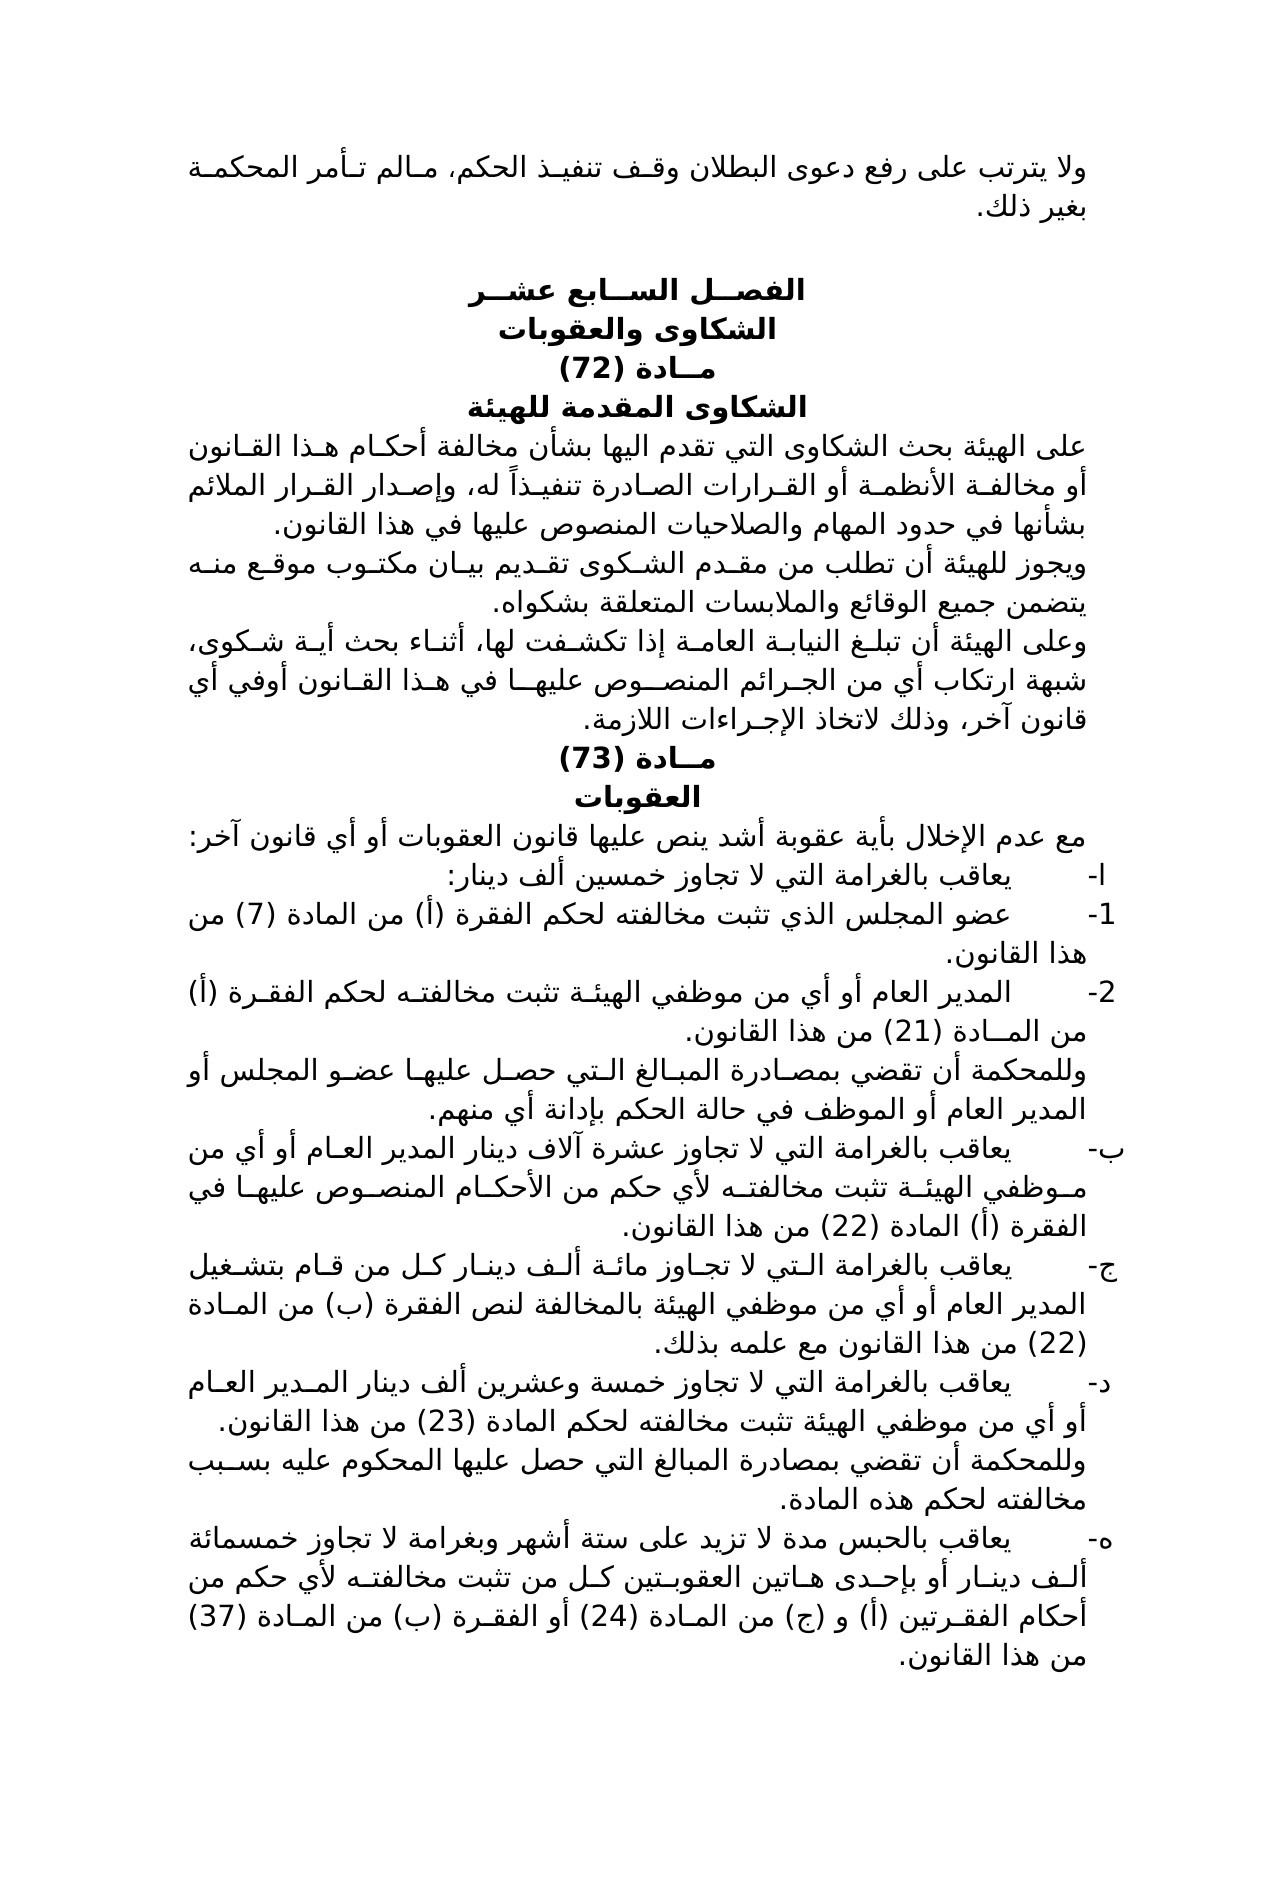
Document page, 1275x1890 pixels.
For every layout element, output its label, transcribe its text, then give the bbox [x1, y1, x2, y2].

text وعلى الهيئة أن تبلغ النيابة العامة إذا تكشفت لها، أثناء بحث أية شكوى، شبهة ارتكاب أي من الجرائم المنصـوص عليهـا في هذا القانون أوفي أي قانون آخر، وذلك لاتخاذ الإجـراءات اللازمة. [187, 624, 1087, 737]
text وللمحكمة أن تقضي بمصادرة المبالغ التي حصل عليها عضو المجلس أو المدير العام أو الموظف في حالة الحكم بإدانة أي منهم. [187, 1053, 1087, 1126]
list يعاقب بالغرامة التي لا تجاوز خمسين ألف دينار: [187, 859, 1087, 893]
text ولا يترتب على رفع دعوى البطلان وقف تنفيذ الحكم، مالم تأمر المحكمة بغير ذلك. [187, 150, 1087, 223]
text وللمحكمة أن تقضي بمصادرة المبالغ التي حصل عليها المحكوم عليه بسبب مخالفته لحكم هذه المادة. [187, 1443, 1087, 1516]
text مع عدم الإخلال بأية عقوبة أشد ينص عليها قانون العقوبات أو أي قانون آخر: [187, 820, 1087, 854]
list عضو المجلس الذي تثبت مخالفته لحكم الفقرة (أ) من المادة (7) من هذا القانون. [187, 898, 1087, 971]
list المدير العام أو أي من موظفي الهيئة تثبت مخالفته لحكم الفقرة (أ) من المــادة (21) من هذا القانون. [187, 976, 1087, 1048]
list يعاقب بالغرامة التي لا تجاوز مائة ألف دينار كل من قام بتشغيل المدير العام أو أي من موظفي الهيئة بالمخالفة لنص الفقرة (ب) من المادة (22) من هذا القانون مع علمه بذلك. [187, 1248, 1087, 1360]
text ويجوز للهيئة أن تطلب من مقدم الشكوى تقديم بيان مكتوب موقع منه يتضمن جميع الوقائع والملابسات المتعلقة بشكواه. [187, 546, 1087, 619]
subtitle الفصــل الســابع عشــر [187, 273, 1087, 307]
list يعاقب بالحبس مدة لا تزيد على ستة أشهر وبغرامة لا تجاوز خمسمائة ألف دينار أو بإحدى هاتين العقوبتين كل من تثبت مخالفته لأي حكم من أحكام الفقرتين (أ) و (ج) من المادة (24) أو الفقرة (ب) من المادة (37) من هذا القانون. [187, 1521, 1087, 1672]
text الشكاوى المقدمة للهيئة [187, 390, 1087, 424]
text مــادة (72) [187, 351, 1087, 385]
text العقوبات [187, 781, 1087, 815]
text على الهيئة بحث الشكاوى التي تقدم اليها بشأن مخالفة أحكام هذا القانون أو مخالفة الأنظمة أو القرارات الصادرة تنفيذاً له، وإصدار القرار الملائم بشأنها في حدود المهام والصلاحيات المنصوص عليها في هذا القانون. [187, 429, 1087, 541]
text مــادة (73) [187, 742, 1087, 776]
list يعاقب بالغرامة التي لا تجاوز عشرة آلاف دينار المدير العام أو أي من موظفي الهيئة تثبت مخالفته لأي حكم من الأحكام المنصوص عليها في الفقرة (أ) المادة (22) من هذا القانون. [187, 1131, 1087, 1243]
list يعاقب بالغرامة التي لا تجاوز خمسة وعشرين ألف دينار المدير العام أو أي من موظفي الهيئة تثبت مخالفته لحكم المادة (23) من هذا القانون. [187, 1365, 1087, 1438]
subtitle الشكاوى والعقوبات [187, 312, 1087, 346]
